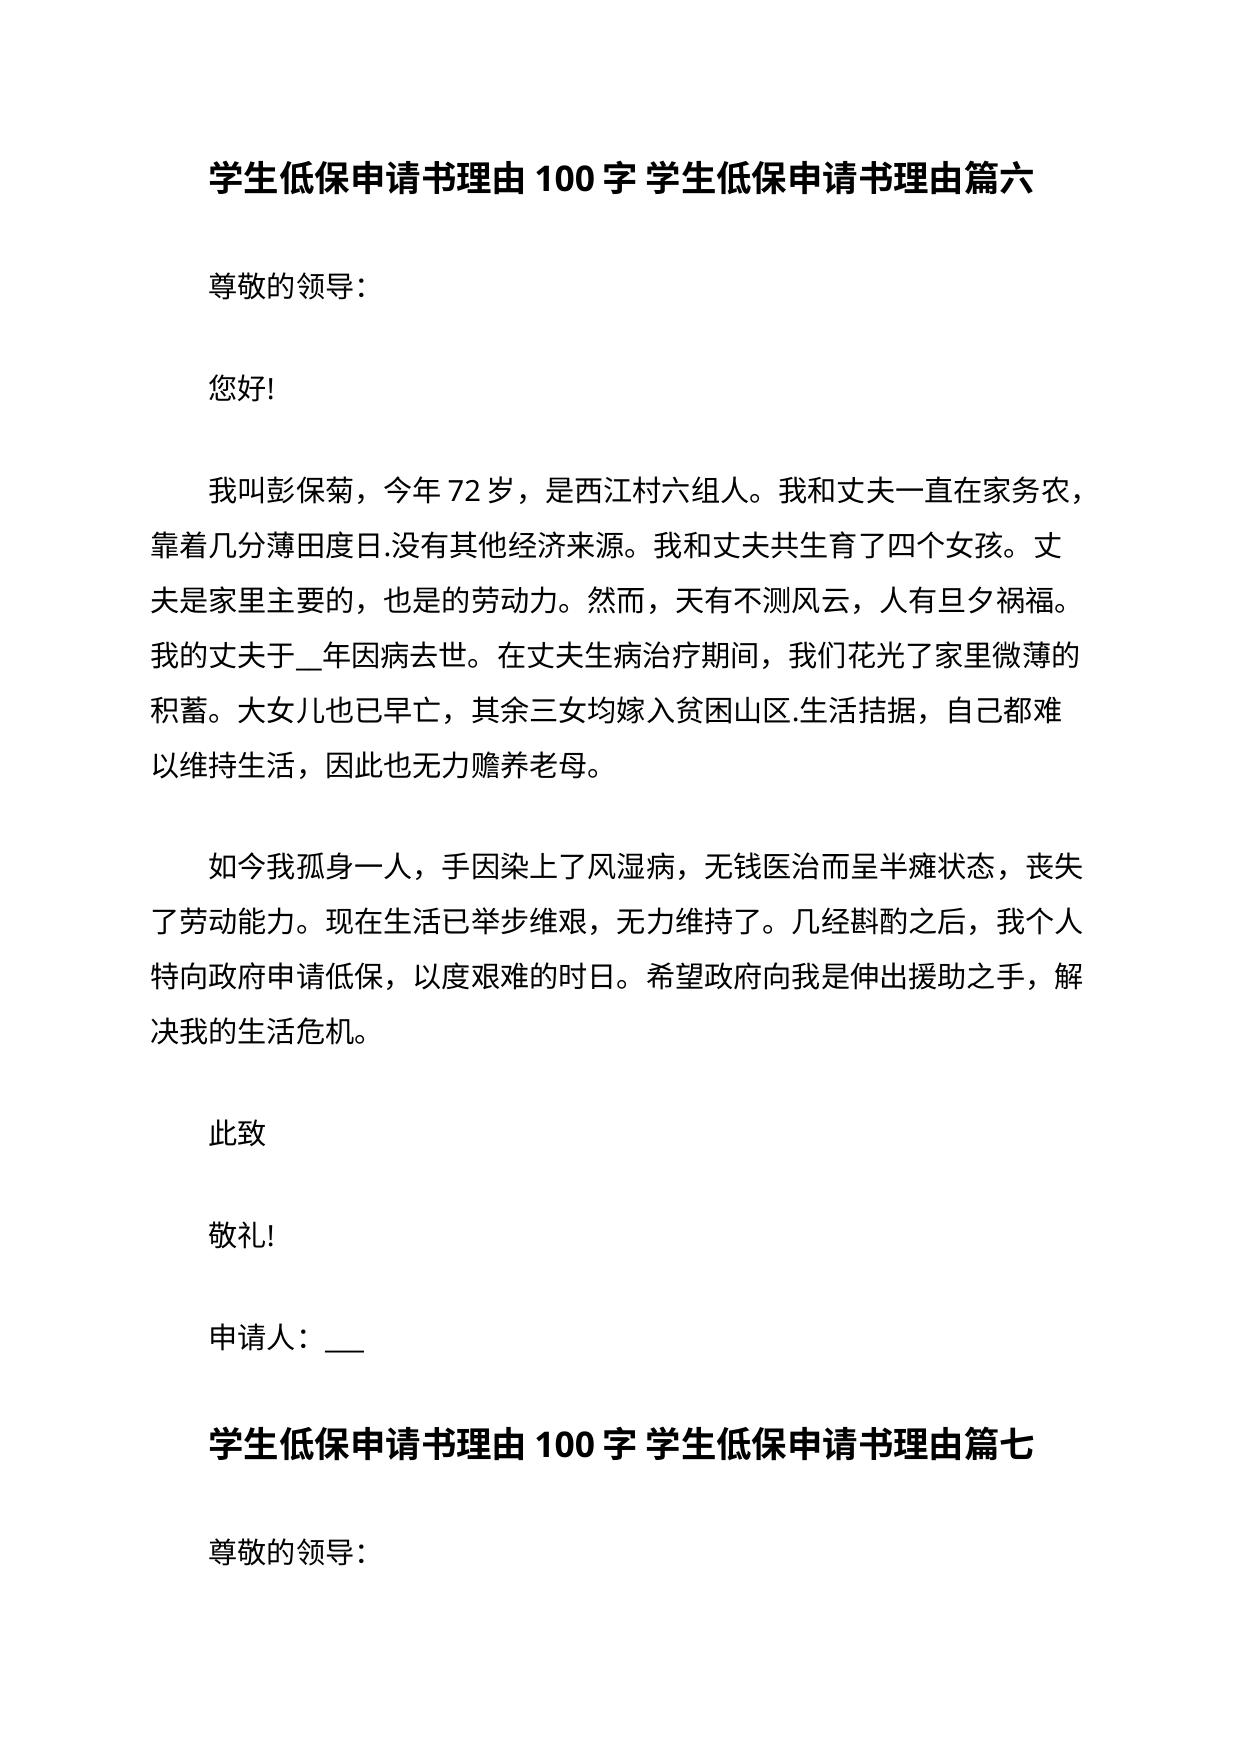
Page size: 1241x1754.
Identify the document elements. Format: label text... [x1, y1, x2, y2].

text 申请人：___ [150, 1314, 1090, 1357]
text 您好! [150, 365, 1090, 408]
text 尊敬的领导： [150, 1530, 1090, 1572]
text 尊敬的领导： [150, 263, 1090, 306]
text 敬礼! [150, 1212, 1090, 1254]
text 此致 [150, 1110, 1090, 1153]
text 如今我孤身一人，手因染上了风湿病，无钱医治而呈半瘫状态，丧失了劳动能力。现在生活已举步维艰，无力维持了。几经斟酌之后，我个人特向政府申请低保，以度艰难的时日。希望政府向我是伸出援助之手，解决我的生活危机。 [150, 844, 1090, 1051]
text 学生低保申请书理由100字 学生低保申请书理由篇七 [150, 1416, 1090, 1467]
text 学生低保申请书理由100字 学生低保申请书理由篇六 [150, 150, 1090, 201]
text 我叫彭保菊，今年72岁，是西江村六组人。我和丈夫一直在家务农，靠着几分薄田度日.没有其他经济来源。我和丈夫共生育了四个女孩。丈夫是家里主要的，也是的劳动力。然而，天有不测风云，人有旦夕祸福。我的丈夫于__年因病去世。在丈夫生病治疗期间，我们花光了家里微薄的积蓄。大女儿也已早亡，其余三女均嫁入贫困山区.生活拮据，自己都难以维持生活，因此也无力赡养老母。 [150, 467, 1090, 784]
